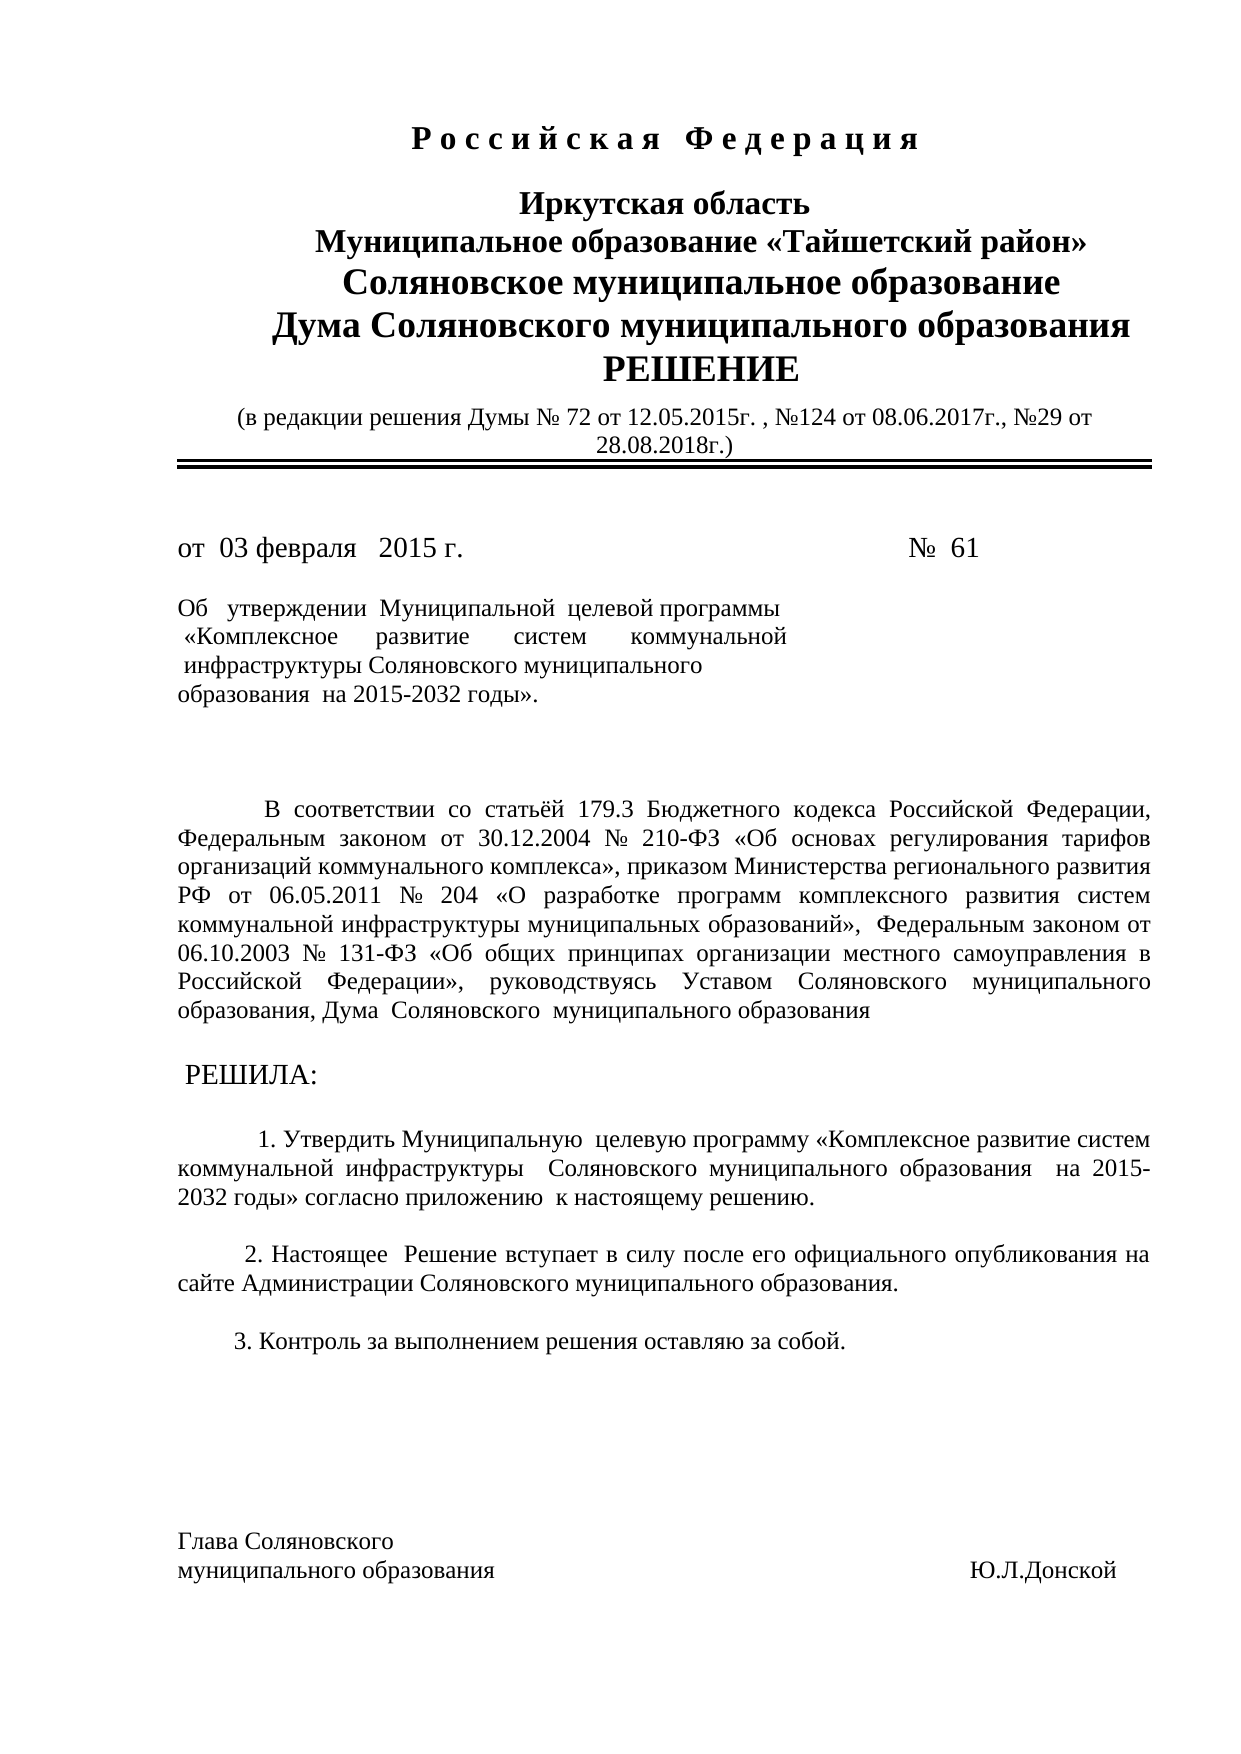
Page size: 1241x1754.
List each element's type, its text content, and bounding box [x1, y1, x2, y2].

text от 03 февраля 2015 г. № 61 [177, 530, 1152, 564]
subtitle РЕШЕНИЕ [177, 346, 1152, 389]
text РЕШИЛА: [177, 1057, 1152, 1091]
text 3. Контроль за выполнением решения оставляю за собой. [177, 1326, 1152, 1354]
text В соответствии со статьёй 179.3 Бюджетного кодекса Российской Федерации, Федеральным законом от 30.12.2004 № 210-ФЗ «Об основах регулирования тарифов организаций коммунального комплекса», приказом Министерства регионального развития РФ от 06.05.2011 № 204 «О разработке программ комплексного развития систем коммунальной инфраструктуры муниципальных образований», Федеральным законом от 06.10.2003 № 131-ФЗ «Об общих принципах организации местного самоуправления в Российской Федерации», руководствуясь Уставом Соляновского муниципального образования, Дума Соляновского муниципального образования [177, 794, 1152, 1024]
text 2. Настоящее Решение вступает в силу после его официального опубликования на сайте Администрации Соляновского муниципального образования. [177, 1239, 1152, 1297]
text (в редакции решения Думы № 72 от 12.05.2015г. , №124 от 08.06.2017г., №29 от 28.08.2018г.) [177, 402, 1152, 459]
text Иркутская область [177, 183, 1078, 221]
text образования на 2015-2032 годы». [177, 679, 1152, 708]
text Об утверждении Муниципальной целевой программы [177, 593, 1152, 621]
text Р о с с и й с к а я Ф е д е р а ц и я [177, 118, 1078, 156]
text Глава Соляновского [177, 1526, 1152, 1555]
text Муниципальное образование «Тайшетский район» [177, 221, 1152, 260]
text муниципального образования Ю.Л.Донской [177, 1555, 1152, 1584]
text Дума Соляновского муниципального образования [177, 303, 1152, 346]
text «Комплексное развитие систем коммунальной [177, 621, 1152, 650]
text 1. Утвердить Муниципальную целевую программу «Комплексное развитие систем коммунальной инфраструктуры Соляновского муниципального образования на 2015-2032 годы» согласно приложению к настоящему решению. [177, 1124, 1152, 1211]
text инфраструктуры Соляновского муниципального [177, 650, 1152, 679]
text Соляновское муниципальное образование [177, 260, 1152, 303]
